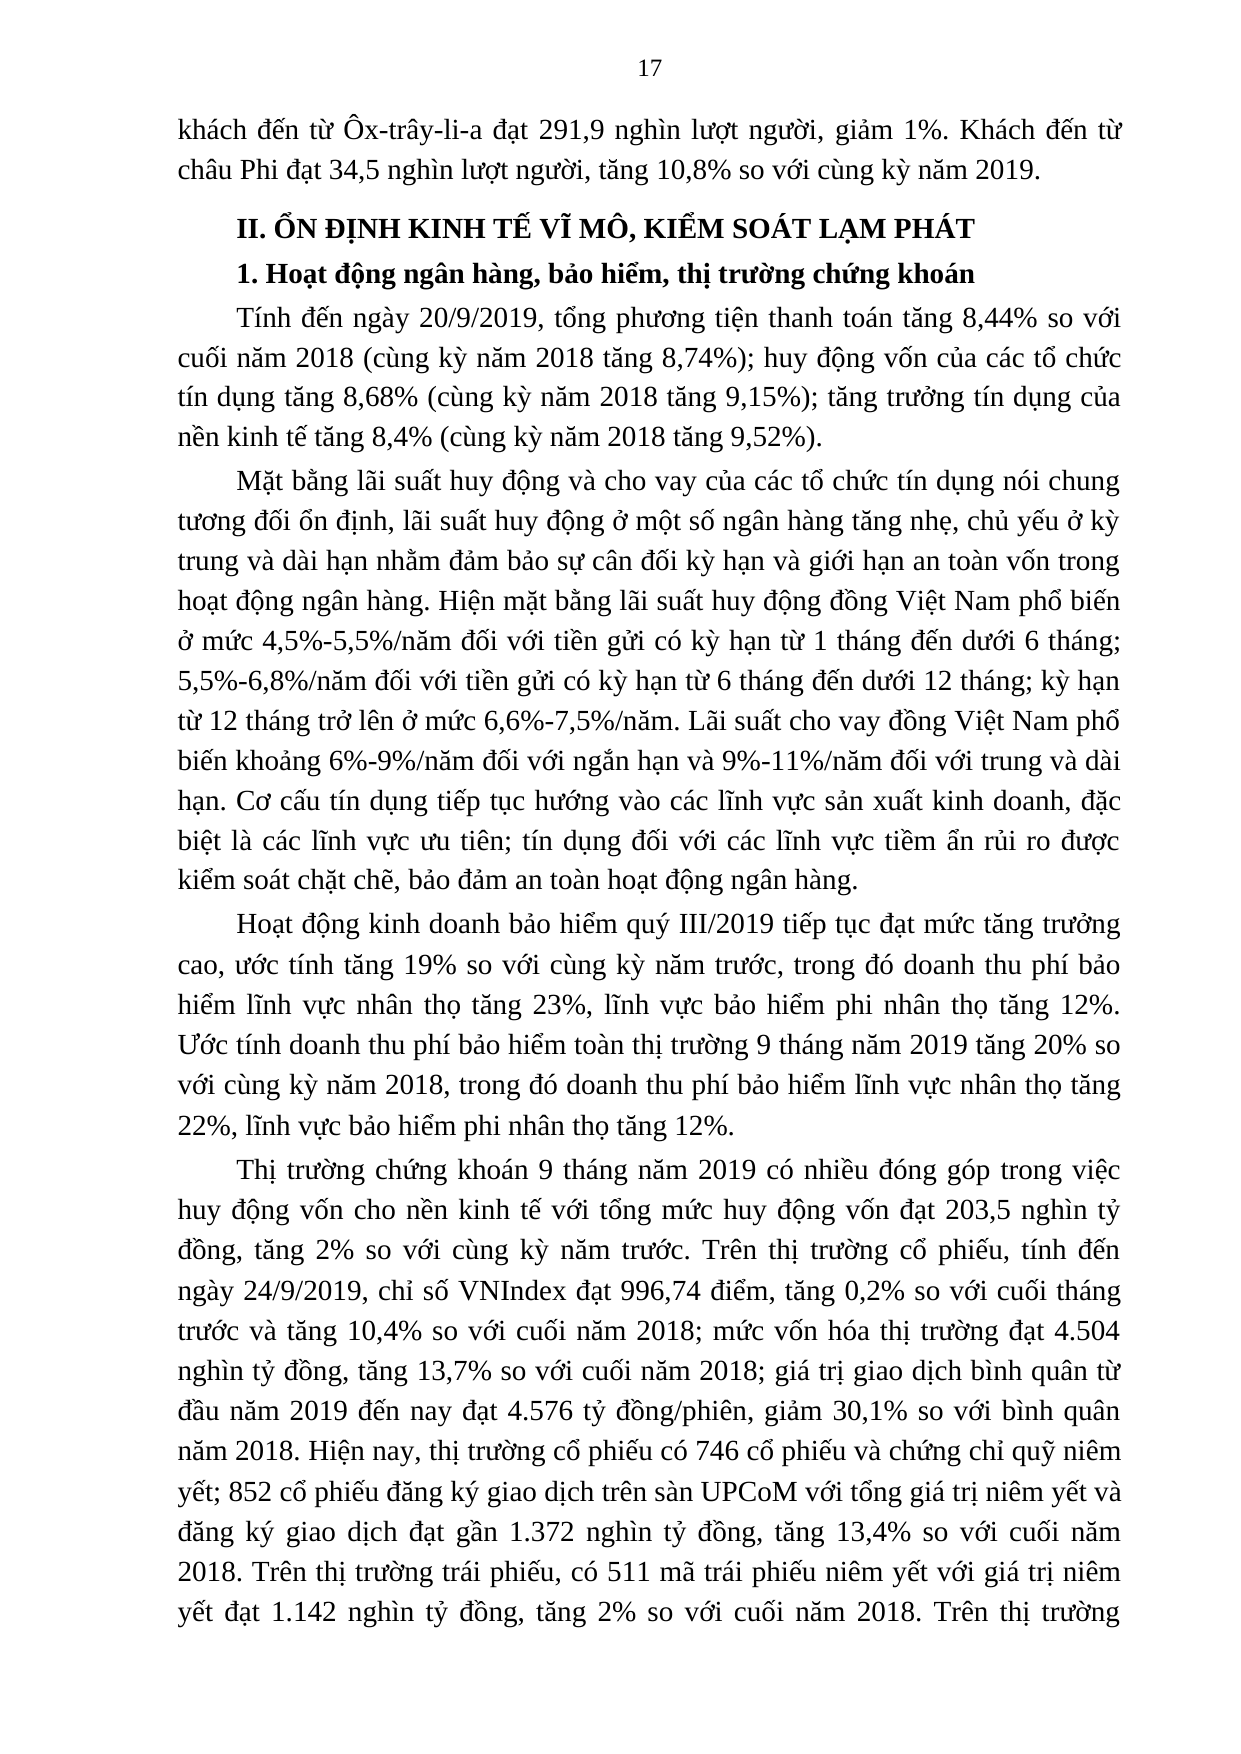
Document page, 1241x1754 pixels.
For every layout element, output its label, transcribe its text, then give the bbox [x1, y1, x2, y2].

text Tính đến ngày 20/9/2019, tổng phương tiện thanh toán tăng 8,44% so với cuối năm 2018 (cùng kỳ năm 2018 tăng 8,74%); huy động vốn của các tổ chức tín dụng tăng 8,68% (cùng kỳ năm 2018 tăng 9,15%); tăng trưởng tín dụng của nền kinh tế tăng 8,4% (cùng kỳ năm 2018 tăng 9,52%). [177, 300, 1122, 453]
text II. ỔN ĐỊNH KINH TẾ VĨ MÔ, KIỂM SOÁT LẠM PHÁT [177, 212, 1122, 245]
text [177, 112, 1122, 186]
text Hoạt động kinh doanh bảo hiểm quý III/2019 tiếp tục đạt mức tăng trưởng cao, ước tính tăng 19% so với cùng kỳ năm trước, trong đó doanh thu phí bảo hiểm lĩnh vực nhân thọ tăng 23%, lĩnh vực bảo hiểm phi nhân thọ tăng 12%. Ước tính doanh thu phí bảo hiểm toàn thị trường 9 tháng năm 2019 tăng 20% so với cùng kỳ năm 2018, trong đó doanh thu phí bảo hiểm lĩnh vực nhân thọ tăng 22%, lĩnh vực bảo hiểm phi nhân thọ tăng 12%. [177, 907, 1122, 1141]
text Mặt bằng lãi suất huy động và cho vay của các tổ chức tín dụng nói chung tương đối ổn định, lãi suất huy động ở một số ngân hàng tăng nhẹ, chủ yếu ở kỳ trung và dài hạn nhằm đảm bảo sự cân đối kỳ hạn và giới hạn an toàn vốn trong hoạt động ngân hàng. Hiện mặt bằng lãi suất huy động đồng Việt Nam phổ biến ở mức 4,5%-5,5%/năm đối với tiền gửi có kỳ hạn từ 1 tháng đến dưới 6 tháng; 5,5%-6,8%/năm đối với tiền gửi có kỳ hạn từ 6 tháng đến dưới 12 tháng; kỳ hạn từ 12 tháng trở lên ở mức 6,6%-7,5%/năm. Lãi suất cho vay đồng Việt Nam phổ biến khoảng 6%-9%/năm đối với ngắn hạn và 9%-11%/năm đối với trung và dài hạn. Cơ cấu tín dụng tiếp tục hướng vào các lĩnh vực sản xuất kinh doanh, đặc biệt là các lĩnh vực ưu tiên; tín dụng đối với các lĩnh vực tiềm ẩn rủi ro được kiểm soát chặt chẽ, bảo đảm an toàn hoạt động ngân hàng. [177, 463, 1122, 896]
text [177, 1152, 1122, 1628]
text 1. Hoạt động ngân hàng, bảo hiểm, thị trường chứng khoán [177, 256, 1122, 289]
